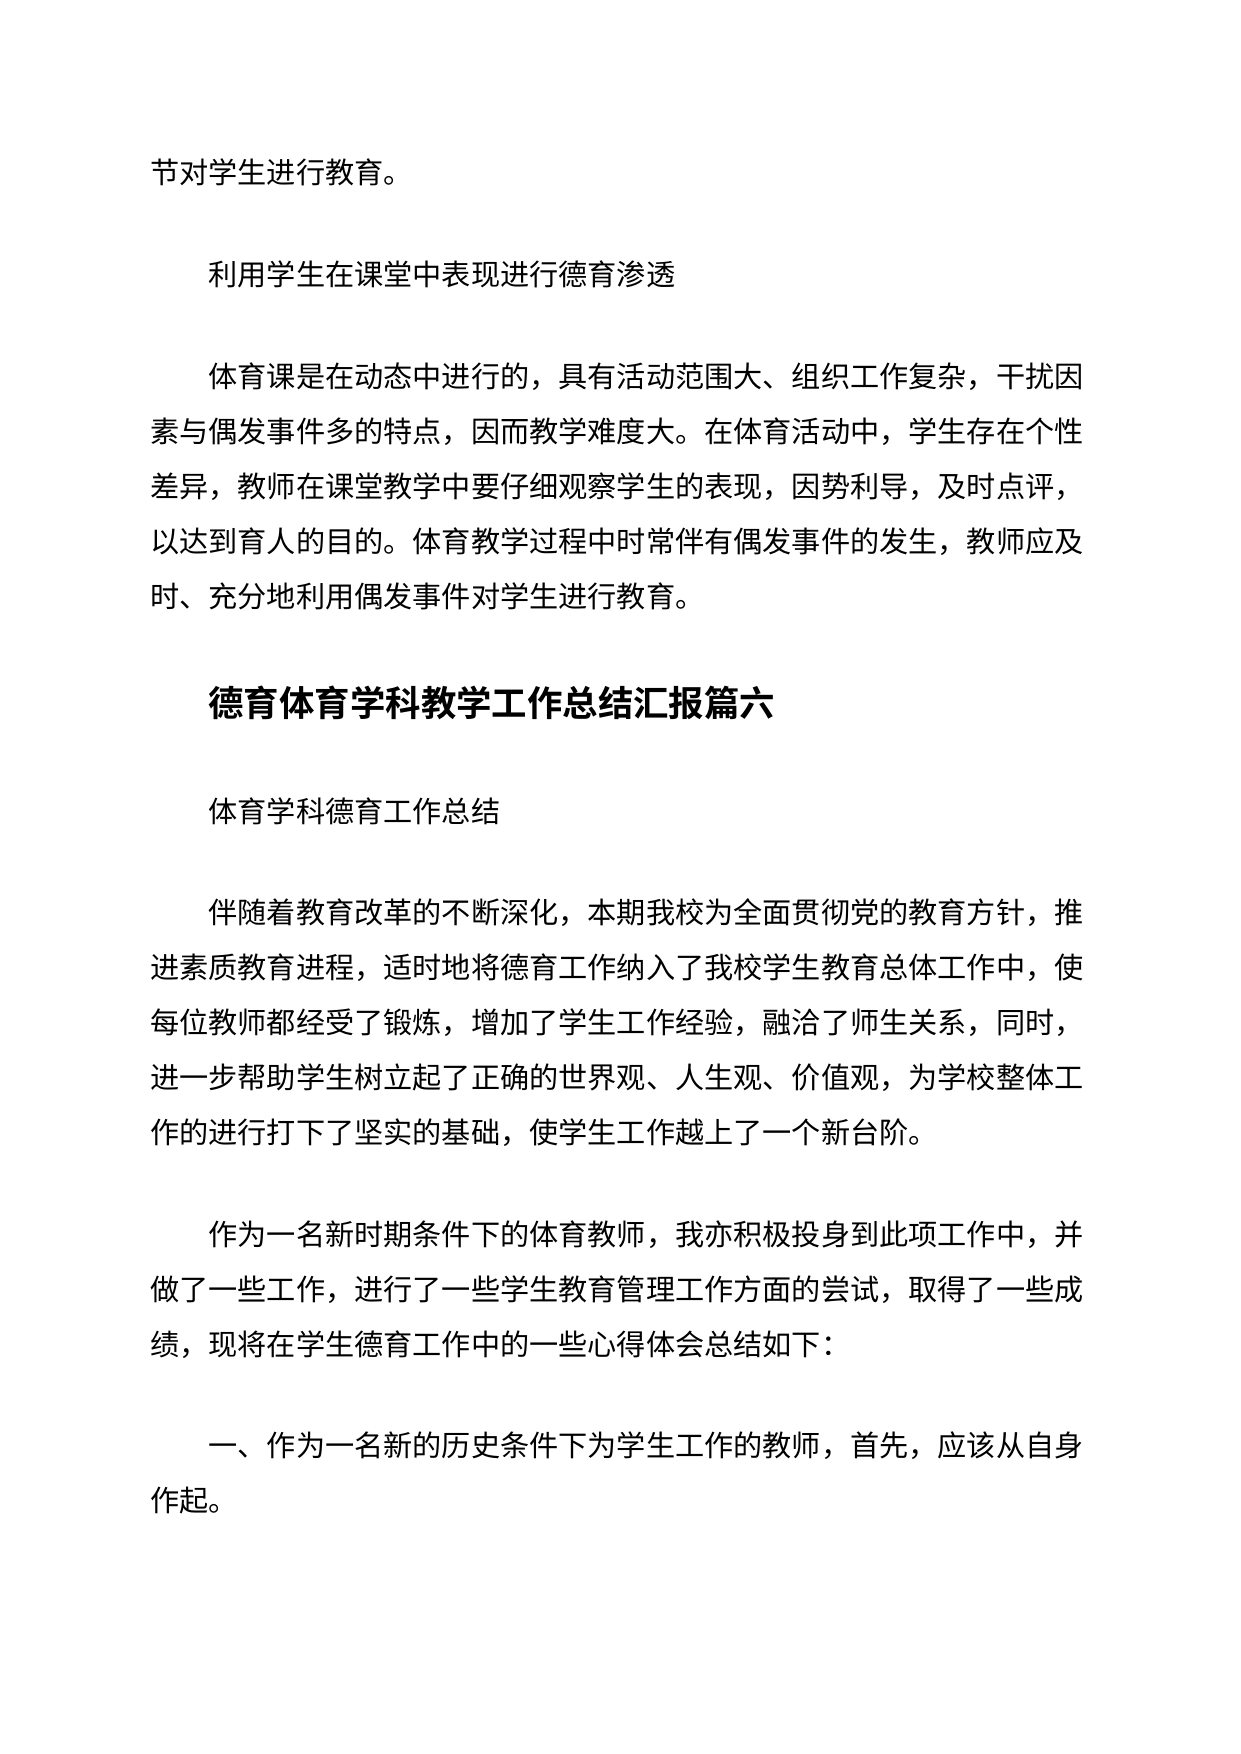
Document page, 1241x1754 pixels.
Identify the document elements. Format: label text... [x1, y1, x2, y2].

text 体育课是在动态中进行的，具有活动范围大、组织工作复杂，干扰因素与偶发事件多的特点，因而教学难度大。在体育活动中，学生存在个性差异，教师在课堂教学中要仔细观察学生的表现，因势利导，及时点评，以达到育人的目的。体育教学过程中时常伴有偶发事件的发生，教师应及时、充分地利用偶发事件对学生进行教育。 [150, 353, 1090, 615]
text 体育学科德育工作总结 [150, 788, 1090, 831]
text 伴随着教育改革的不断深化，本期我校为全面贯彻党的教育方针，推进素质教育进程，适时地将德育工作纳入了我校学生教育总体工作中，使每位教师都经受了锻炼，增加了学生工作经验，融洽了师生关系，同时，进一步帮助学生树立起了正确的世界观、人生观、价值观，为学校整体工作的进行打下了坚实的基础，使学生工作越上了一个新台阶。 [150, 890, 1090, 1152]
text 作为一名新时期条件下的体育教师，我亦积极投身到此项工作中，并做了一些工作，进行了一些学生教育管理工作方面的尝试，取得了一些成绩，现将在学生德育工作中的一些心得体会总结如下： [150, 1211, 1090, 1363]
text 利用学生在课堂中表现进行德育渗透 [150, 252, 1090, 294]
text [150, 150, 1090, 192]
text 德育体育学科教学工作总结汇报篇六 [150, 675, 1090, 726]
text 一、作为一名新的历史条件下为学生工作的教师，首先，应该从自身作起。 [150, 1423, 1090, 1520]
